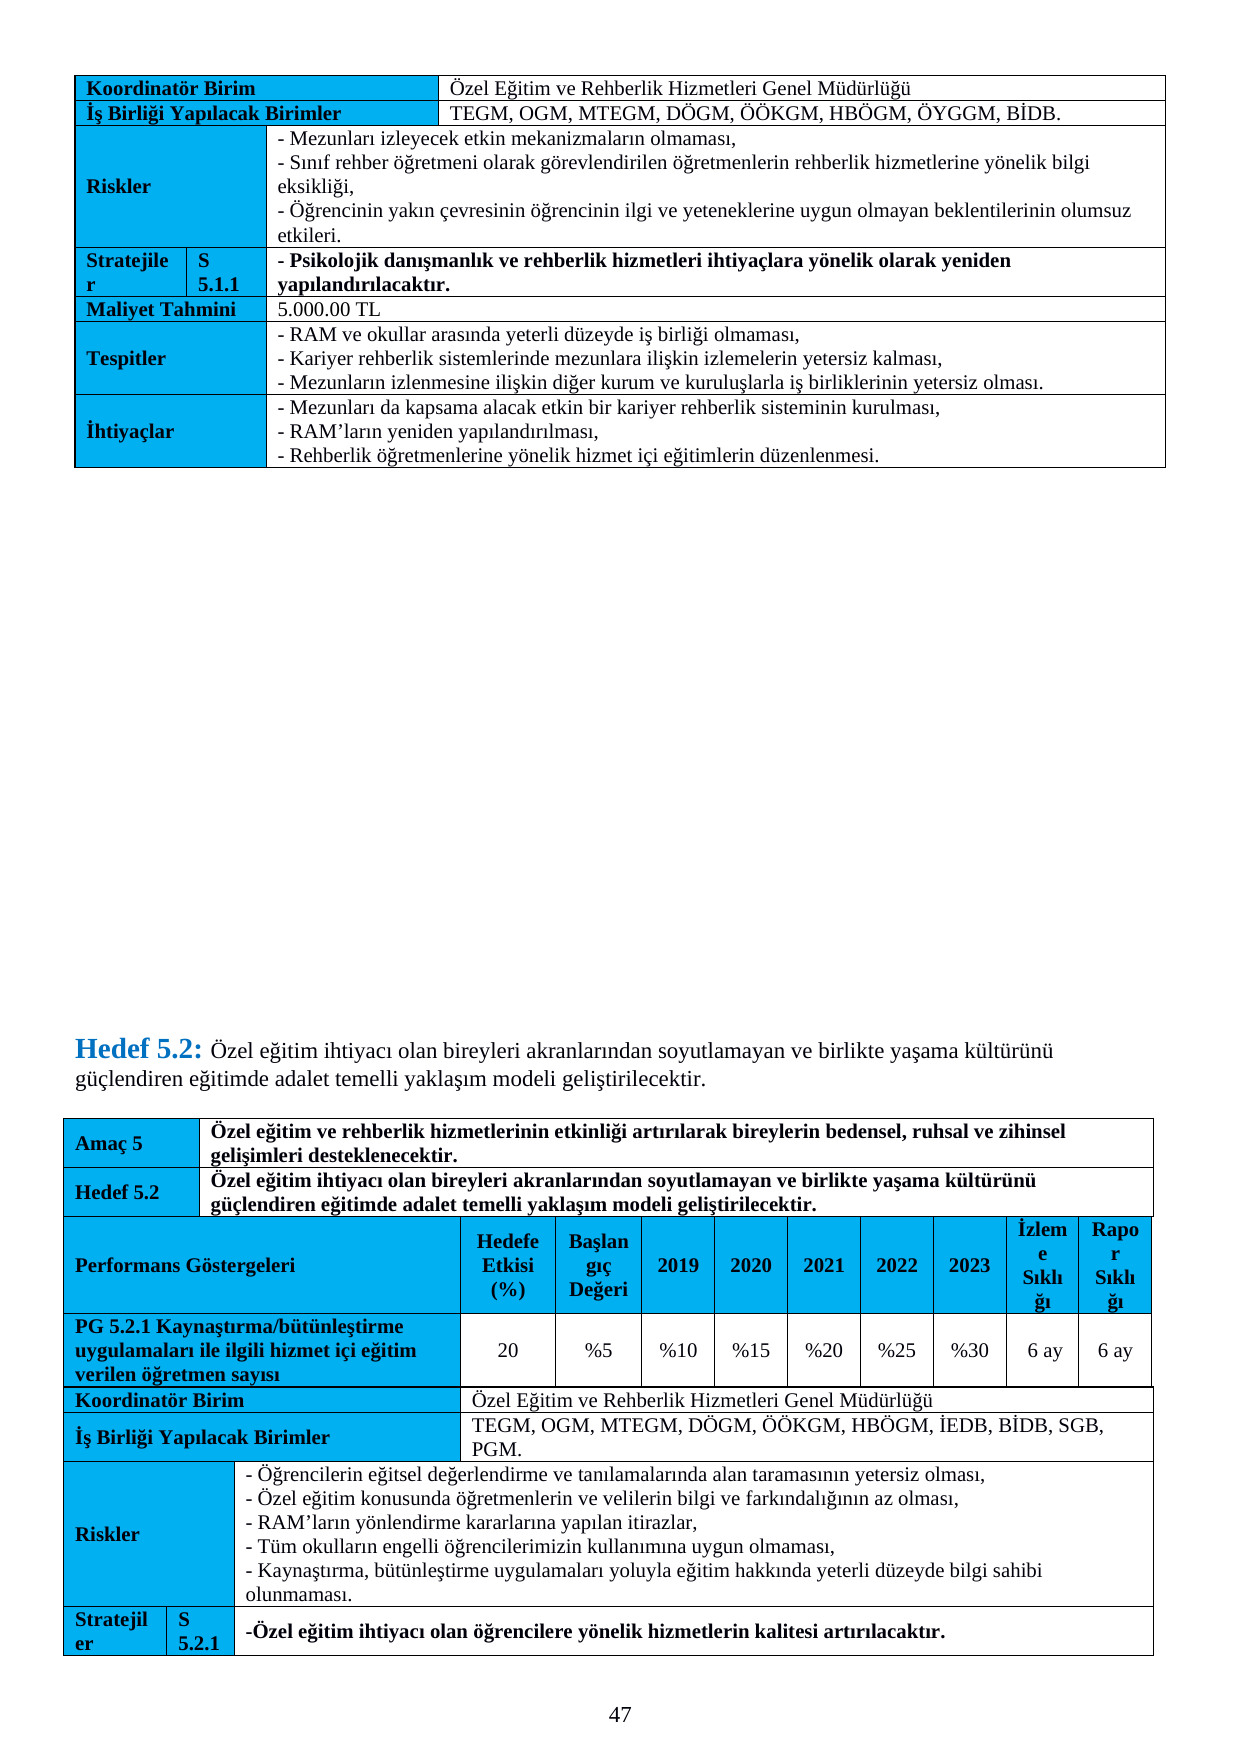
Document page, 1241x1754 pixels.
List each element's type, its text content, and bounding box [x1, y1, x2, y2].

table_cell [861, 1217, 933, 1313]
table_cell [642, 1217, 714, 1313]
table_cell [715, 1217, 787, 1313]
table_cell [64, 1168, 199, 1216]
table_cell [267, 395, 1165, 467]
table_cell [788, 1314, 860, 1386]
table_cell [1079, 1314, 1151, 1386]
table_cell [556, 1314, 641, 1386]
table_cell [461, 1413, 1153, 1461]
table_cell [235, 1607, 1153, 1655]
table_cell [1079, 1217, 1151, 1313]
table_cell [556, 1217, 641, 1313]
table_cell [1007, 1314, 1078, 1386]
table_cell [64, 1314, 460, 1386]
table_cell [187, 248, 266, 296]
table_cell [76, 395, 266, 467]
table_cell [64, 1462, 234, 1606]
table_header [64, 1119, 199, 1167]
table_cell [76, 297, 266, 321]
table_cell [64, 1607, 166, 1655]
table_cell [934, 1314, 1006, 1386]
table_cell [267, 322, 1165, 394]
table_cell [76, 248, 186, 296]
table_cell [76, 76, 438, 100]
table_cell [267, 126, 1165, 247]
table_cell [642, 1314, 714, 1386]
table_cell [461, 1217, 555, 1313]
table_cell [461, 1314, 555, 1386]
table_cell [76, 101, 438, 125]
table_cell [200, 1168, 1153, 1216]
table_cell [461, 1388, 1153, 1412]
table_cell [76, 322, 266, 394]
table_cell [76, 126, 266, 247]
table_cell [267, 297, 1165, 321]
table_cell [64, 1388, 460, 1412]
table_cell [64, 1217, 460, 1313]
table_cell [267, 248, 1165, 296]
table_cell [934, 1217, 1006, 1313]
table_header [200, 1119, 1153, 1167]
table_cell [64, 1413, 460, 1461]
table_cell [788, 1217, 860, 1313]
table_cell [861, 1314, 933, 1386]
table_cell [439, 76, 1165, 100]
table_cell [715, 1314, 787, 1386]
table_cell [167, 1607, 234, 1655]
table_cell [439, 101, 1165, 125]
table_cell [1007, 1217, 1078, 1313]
text Hedef 5.2: Özel eğitim ihtiyacı olan bireyleri akranlarından soyutlamayan ve birlikte yaşama kültürünü güçlendiren eğitimde adalet temelli yaklaşım modeli geliştirilecektir. [75, 1031, 1165, 1091]
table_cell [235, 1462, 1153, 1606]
